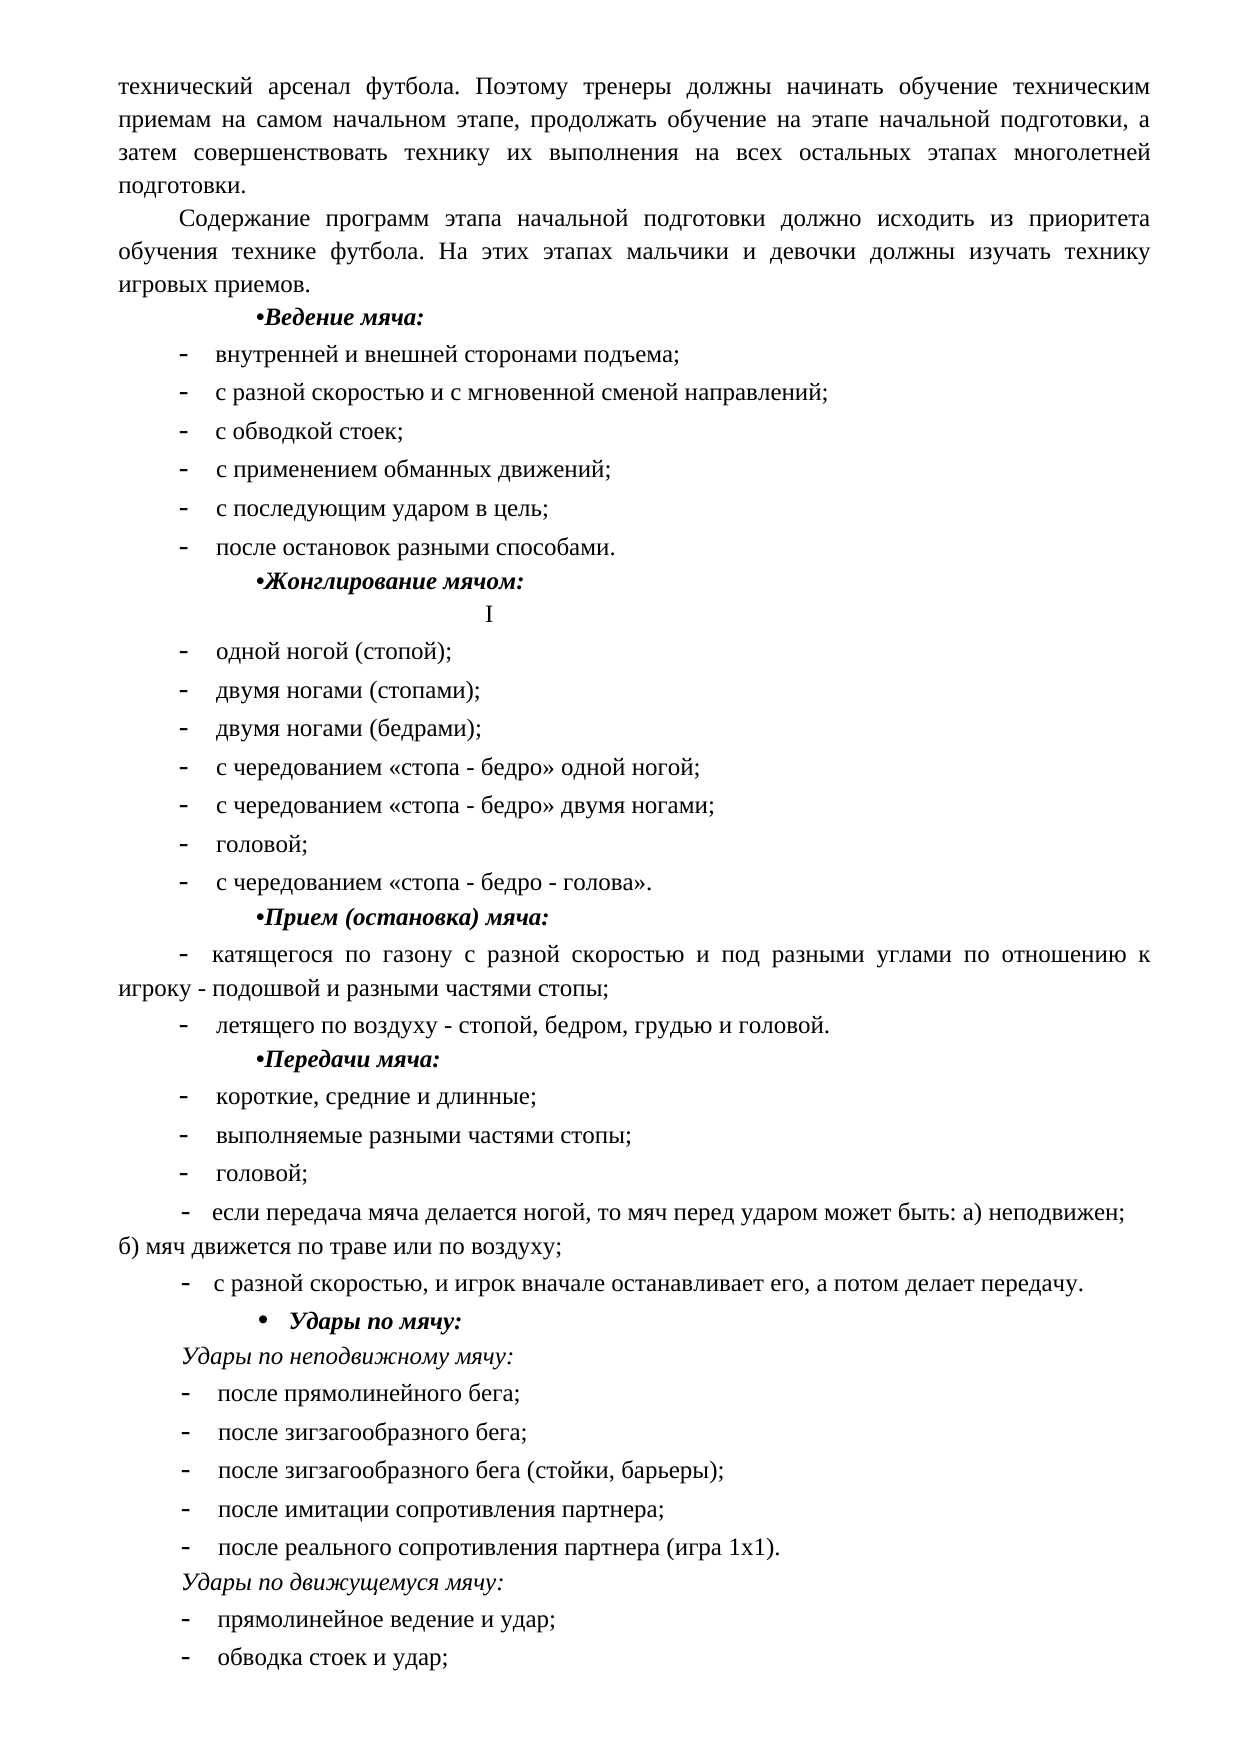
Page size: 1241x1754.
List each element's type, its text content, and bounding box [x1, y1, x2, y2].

list Удары по мячу: [258, 1302, 1152, 1336]
text •Передачи мяча: [256, 1044, 1152, 1073]
list катящегося по газону с разной скоростью и под разными углами по отношению к игроку - подошвой и разными частями стопы; [118, 935, 1152, 1002]
list прямолинейное ведение и удар; [181, 1600, 1152, 1633]
list с разной скоростью, и игрок вначале останавливает его, а потом делает передачу. [118, 1264, 1152, 1297]
list с применением обманных движений; [118, 451, 1152, 484]
list после имитации сопротивления партнера; [181, 1490, 1152, 1523]
text I [485, 599, 1152, 628]
list с чередованием «стопа - бедро» двумя ногами; [118, 786, 1152, 820]
list летящего по воздуху - стопой, бедром, грудью и головой. [118, 1006, 1152, 1039]
list с обводкой стоек; [118, 412, 1152, 446]
list двумя ногами (стопами); [118, 671, 1152, 704]
list одной ногой (стопой); [118, 632, 1152, 666]
list с чередованием «стопа - бедро» одной ногой; [118, 748, 1152, 781]
list после реального сопротивления партнера (игра 1x1). [181, 1528, 1152, 1562]
list если передача мяча делается ногой, то мяч перед ударом может быть: а) неподвижен; б) мяч движется по траве или по воздуху; [118, 1193, 1152, 1260]
text Удары по движущемуся мячу: [181, 1567, 1152, 1596]
text Содержание программ этапа начальной подготовки должно исходить из приоритета обучения технике футбола. На этих этапах мальчики и девочки должны изучать технику игровых приемов. [118, 203, 1152, 298]
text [118, 71, 1152, 199]
text •Жонглирование мячом: [256, 566, 1152, 595]
list выполняемые разными частями стопы; [118, 1116, 1152, 1149]
text •Ведение мяча: [256, 302, 1152, 331]
text Удары по неподвижному мячу: [181, 1341, 1152, 1370]
list после остановок разными способами. [118, 528, 1152, 561]
list внутренней и внешней сторонами подъема; [118, 335, 1152, 368]
list после прямолинейного бега; [181, 1374, 1152, 1408]
list после зигзагообразного бега; [181, 1413, 1152, 1446]
list головой; [118, 825, 1152, 858]
list с разной скоростью и с мгновенной сменой направлений; [118, 373, 1152, 407]
list короткие, средние и длинные; [118, 1077, 1152, 1111]
list двумя ногами (бедрами); [118, 709, 1152, 743]
list с чередованием «стопа - бедро - голова». [118, 863, 1152, 897]
list с последующим ударом в цель; [118, 489, 1152, 523]
list головой; [118, 1154, 1152, 1188]
list после зигзагообразного бега (стойки, барьеры); [181, 1451, 1152, 1485]
list обводка стоек и удар; [181, 1638, 1152, 1672]
text •Прием (остановка) мяча: [256, 902, 1152, 931]
